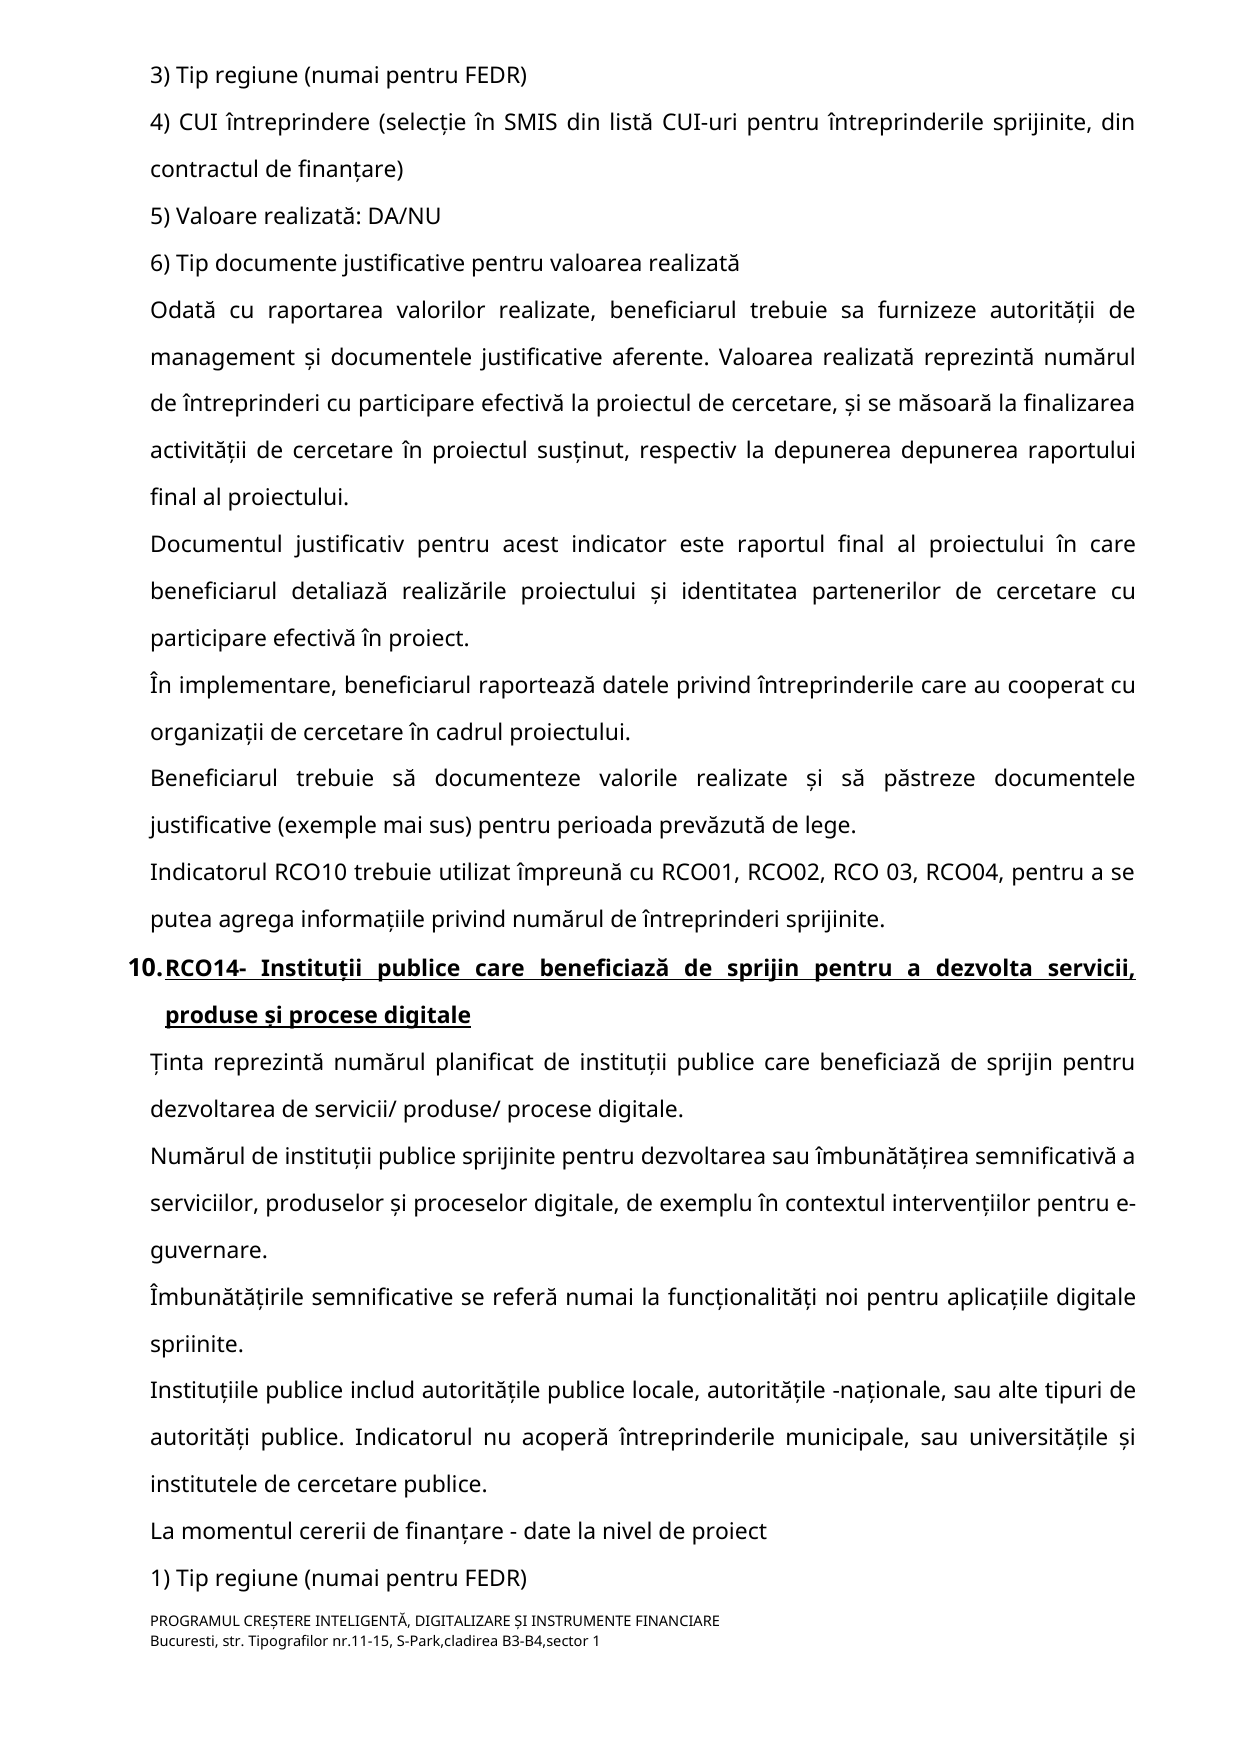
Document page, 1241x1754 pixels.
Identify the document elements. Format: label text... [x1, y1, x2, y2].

text 1) Tip regiune (numai pentru FEDR) [150, 1562, 1137, 1593]
text În implementare, beneficiarul raportează datele privind întreprinderile care au cooperat cu organizații de cercetare în cadrul proiectului. [150, 668, 1137, 747]
list RCO14- Instituții publice care beneficiază de sprijin pentru a dezvolta servicii, produse și procese digitale [127, 950, 1137, 1031]
text 6) Tip documente justificative pentru valoarea realizată [150, 247, 1137, 278]
text 5) Valoare realizată: DA/NU [150, 200, 1137, 231]
text Instituțiile publice includ autoritățile publice locale, autoritățile -naționale, sau alte tipuri de autorități publice. Indicatorul nu acoperă întreprinderile municipale, sau universitățile și institutele de cercetare publice. [150, 1374, 1137, 1499]
text Beneficiarul trebuie să documenteze valorile realizate și să păstreze documentele justificative (exemple mai sus) pentru perioada prevăzută de lege. [150, 762, 1137, 840]
text 4) CUI întreprindere (selecție în SMIS din listă CUI-uri pentru întreprinderile sprijinite, din contractul de finanțare) [150, 106, 1137, 184]
text Ținta reprezintă numărul planificat de instituții publice care beneficiază de sprijin pentru dezvoltarea de servicii/ produse/ procese digitale. [150, 1046, 1137, 1124]
text 3) Tip regiune (numai pentru FEDR) [150, 59, 1137, 90]
text Numărul de instituții publice sprijinite pentru dezvoltarea sau îmbunătățirea semnificativă a serviciilor, produselor și proceselor digitale, de exemplu în contextul intervențiilor pentru e-guvernare. [150, 1140, 1137, 1265]
text Indicatorul RCO10 trebuie utilizat împreună cu RCO01, RCO02, RCO 03, RCO04, pentru a se putea agrega informațiile privind numărul de întreprinderi sprijinite. [150, 856, 1137, 934]
text Documentul justificativ pentru acest indicator este raportul final al proiectului în care beneficiarul detaliază realizările proiectului și identitatea partenerilor de cercetare cu participare efectivă în proiect. [150, 528, 1137, 653]
text La momentul cererii de finanțare - date la nivel de proiect [150, 1515, 1137, 1546]
text Odată cu raportarea valorilor realizate, beneficiarul trebuie sa furnizeze autorității de management și documentele justificative aferente. Valoarea realizată reprezintă numărul de întreprinderi cu participare efectivă la proiectul de cercetare, și se măsoară la finalizarea activității de cercetare în proiectul susținut, respectiv la depunerea depunerea raportului final al proiectului. [150, 293, 1137, 512]
text Îmbunătățirile semnificative se referă numai la funcționalități noi pentru aplicațiile digitale spriinite. [150, 1281, 1137, 1359]
